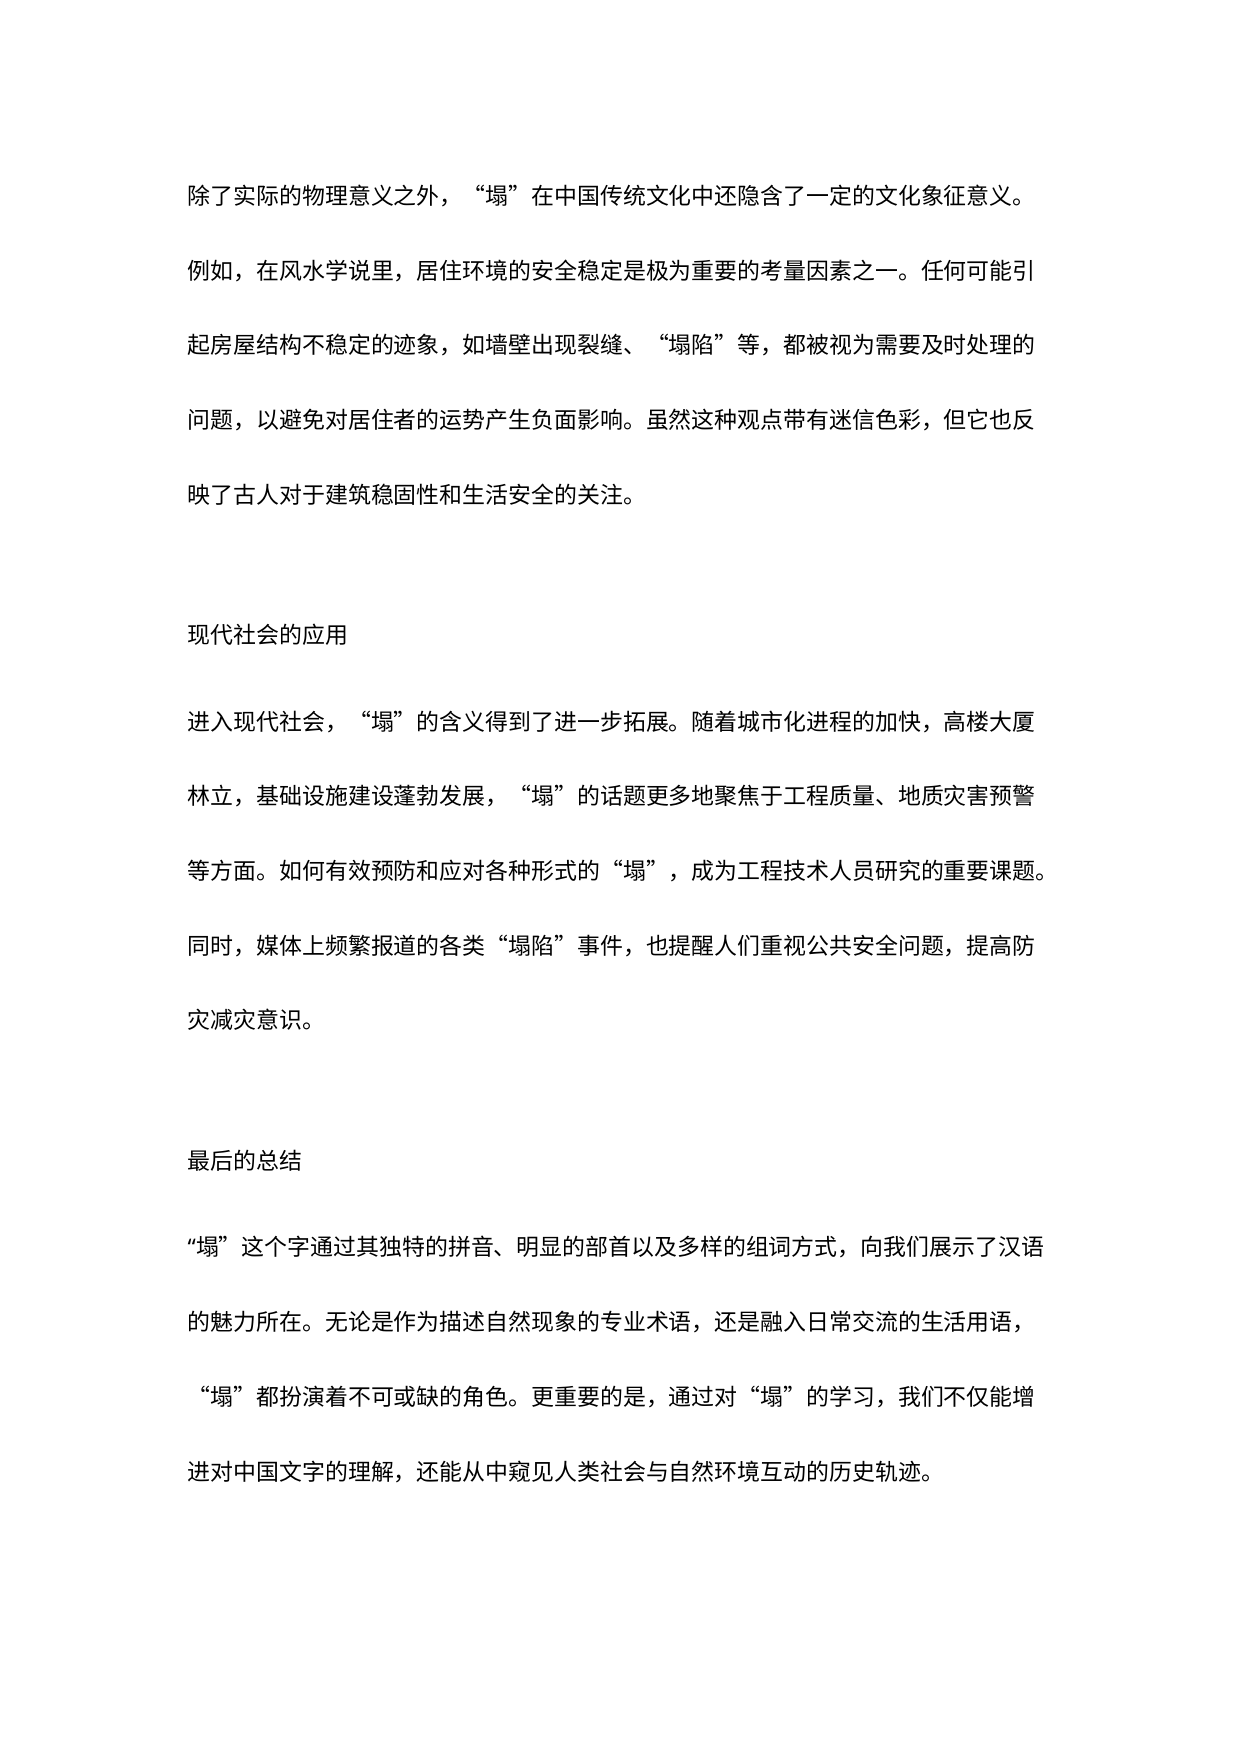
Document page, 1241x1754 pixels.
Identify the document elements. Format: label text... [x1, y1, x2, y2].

text 现代社会的应用 [187, 601, 1053, 666]
text 进入现代社会，“塌”的含义得到了进一步拓展。随着城市化进程的加快，高楼大厦林立，基础设施建设蓬勃发展，“塌”的话题更多地聚焦于工程质量、地质灾害预警等方面。如何有效预防和应对各种形式的“塌”，成为工程技术人员研究的重要课题。同时，媒体上频繁报道的各类“塌陷”事件，也提醒人们重视公共安全问题，提高防灾减灾意识。 [187, 688, 1053, 1051]
text 除了实际的物理意义之外，“塌”在中国传统文化中还隐含了一定的文化象征意义。例如，在风水学说里，居住环境的安全稳定是极为重要的考量因素之一。任何可能引起房屋结构不稳定的迹象，如墙壁出现裂缝、“塌陷”等，都被视为需要及时处理的问题，以避免对居住者的运势产生负面影响。虽然这种观点带有迷信色彩，但它也反映了古人对于建筑稳固性和生活安全的关注。 [187, 162, 1053, 526]
text “塌”这个字通过其独特的拼音、明显的部首以及多样的组词方式，向我们展示了汉语的魅力所在。无论是作为描述自然现象的专业术语，还是融入日常交流的生活用语，“塌”都扮演着不可或缺的角色。更重要的是，通过对“塌”的学习，我们不仅能增进对中国文字的理解，还能从中窥见人类社会与自然环境互动的历史轨迹。 [187, 1213, 1053, 1502]
text 最后的总结 [187, 1127, 1053, 1192]
